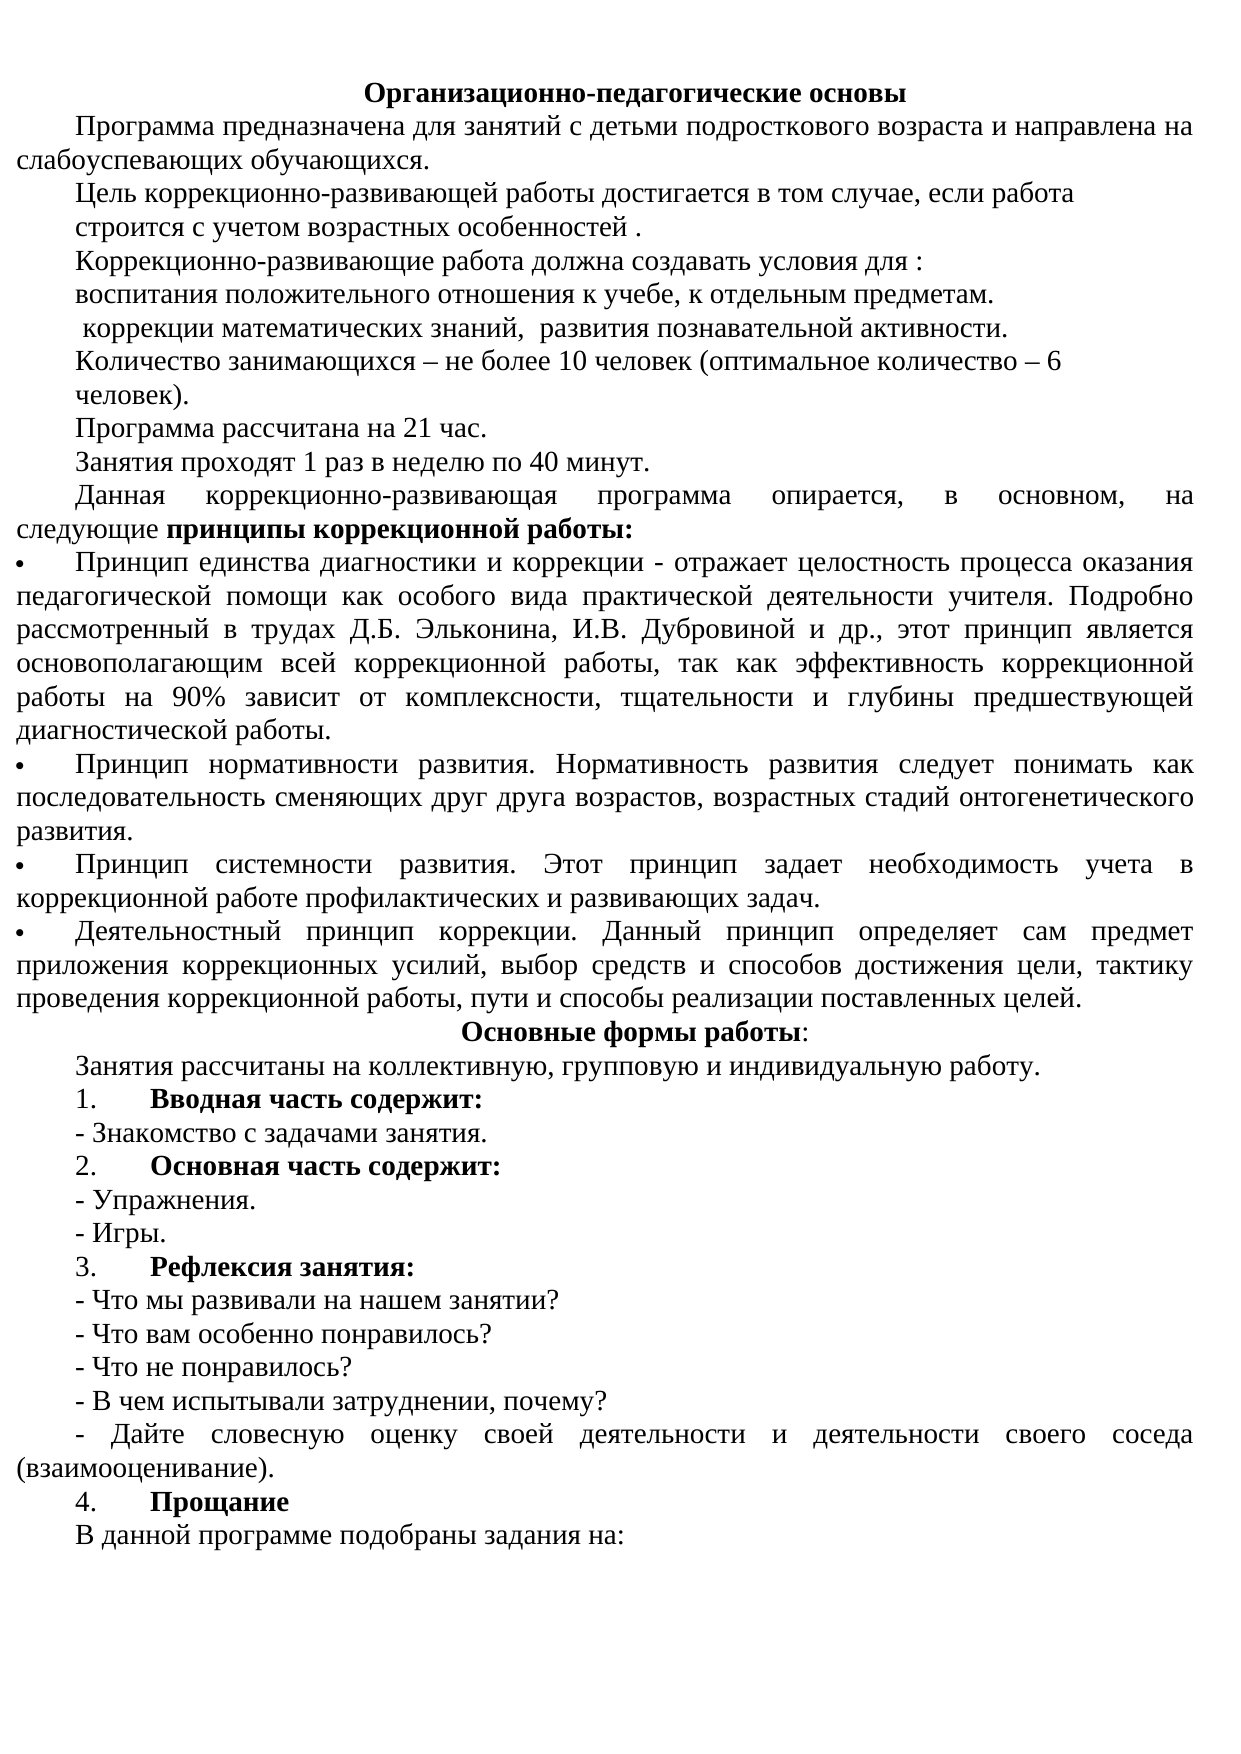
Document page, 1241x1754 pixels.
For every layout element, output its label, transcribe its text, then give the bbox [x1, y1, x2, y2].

text Основные формы работы: [16, 1014, 1195, 1048]
text - Знакомство с задачами занятия. [16, 1115, 1195, 1148]
list Основная часть содержит: [16, 1148, 1195, 1182]
list Вводная часть содержит: [16, 1081, 1195, 1115]
text - Упражнения. [16, 1182, 1195, 1215]
text - Игры. [16, 1215, 1195, 1249]
text Цель коррекционно-развивающей работы достигается в том случае, если работа строится с учетом возрастных особенностей . [75, 176, 1165, 243]
text - Что вам особенно понравилось? [16, 1316, 1195, 1349]
text Программа рассчитана на 21 час. [16, 410, 1195, 444]
list Деятельностный принцип коррекции. Данный принцип определяет сам предмет приложения коррекционных усилий, выбор средств и способов достижения цели, тактику проведения коррекционной работы, пути и способы реализации поставленных целей. [16, 913, 1195, 1014]
text Коррекционно-развивающие работа должна создавать условия для : воспитания положительного отношения к учебе, к отдельным предметам. коррекции математических знаний, развития познавательной активности. [75, 243, 1165, 343]
text - Что не понравилось? [16, 1349, 1195, 1383]
list Принцип системности развития. Этот принцип задает необходимость учета в коррекционной работе профилактических и развивающих задач. [16, 846, 1195, 913]
text - В чем испытывали затруднении, почему? [16, 1383, 1195, 1417]
text - Что мы развивали на нашем занятии? [16, 1282, 1195, 1316]
list Принцип единства диагностики и коррекции - отражает целостность процесса оказания педагогической помощи как особого вида практической деятельности учителя. Подробно рассмотренный в трудах Д.Б. Эльконина, И.В. Дубровиной и др., этот принцип является основополагающим всей коррекционной работы, так как эффективность коррекционной работы на 90% зависит от комплексности, тщательности и глубины предшествующей диагностической работы. [16, 544, 1195, 746]
text Занятия проходят 1 раз в неделю по 40 минут. [16, 444, 1195, 477]
text Программа предназначена для занятий с детьми подросткового возраста и направлена на слабоуспевающих обучающихся. [16, 108, 1195, 176]
text Организационно-педагогические основы [16, 75, 1195, 108]
list Рефлексия занятия: [16, 1249, 1195, 1282]
list Принцип нормативности развития. Нормативность развития следует понимать как последовательность сменяющих друг друга возрастов, возрастных стадий онтогенетического развития. [16, 746, 1195, 846]
text Занятия рассчитаны на коллективную, групповую и индивидуальную работу. [16, 1048, 1195, 1081]
text Количество занимающихся – не более 10 человек (оптимальное количество – 6 человек). [75, 343, 1165, 410]
text Данная коррекционно-развивающая программа опирается, в основном, на следующие принципы коррекционной работы: [16, 477, 1195, 544]
list Прощание [16, 1484, 1195, 1517]
text В данной программе подобраны задания на: [16, 1517, 1195, 1551]
text - Дайте словесную оценку своей деятельности и деятельности своего соседа (взаимооценивание). [16, 1417, 1195, 1484]
